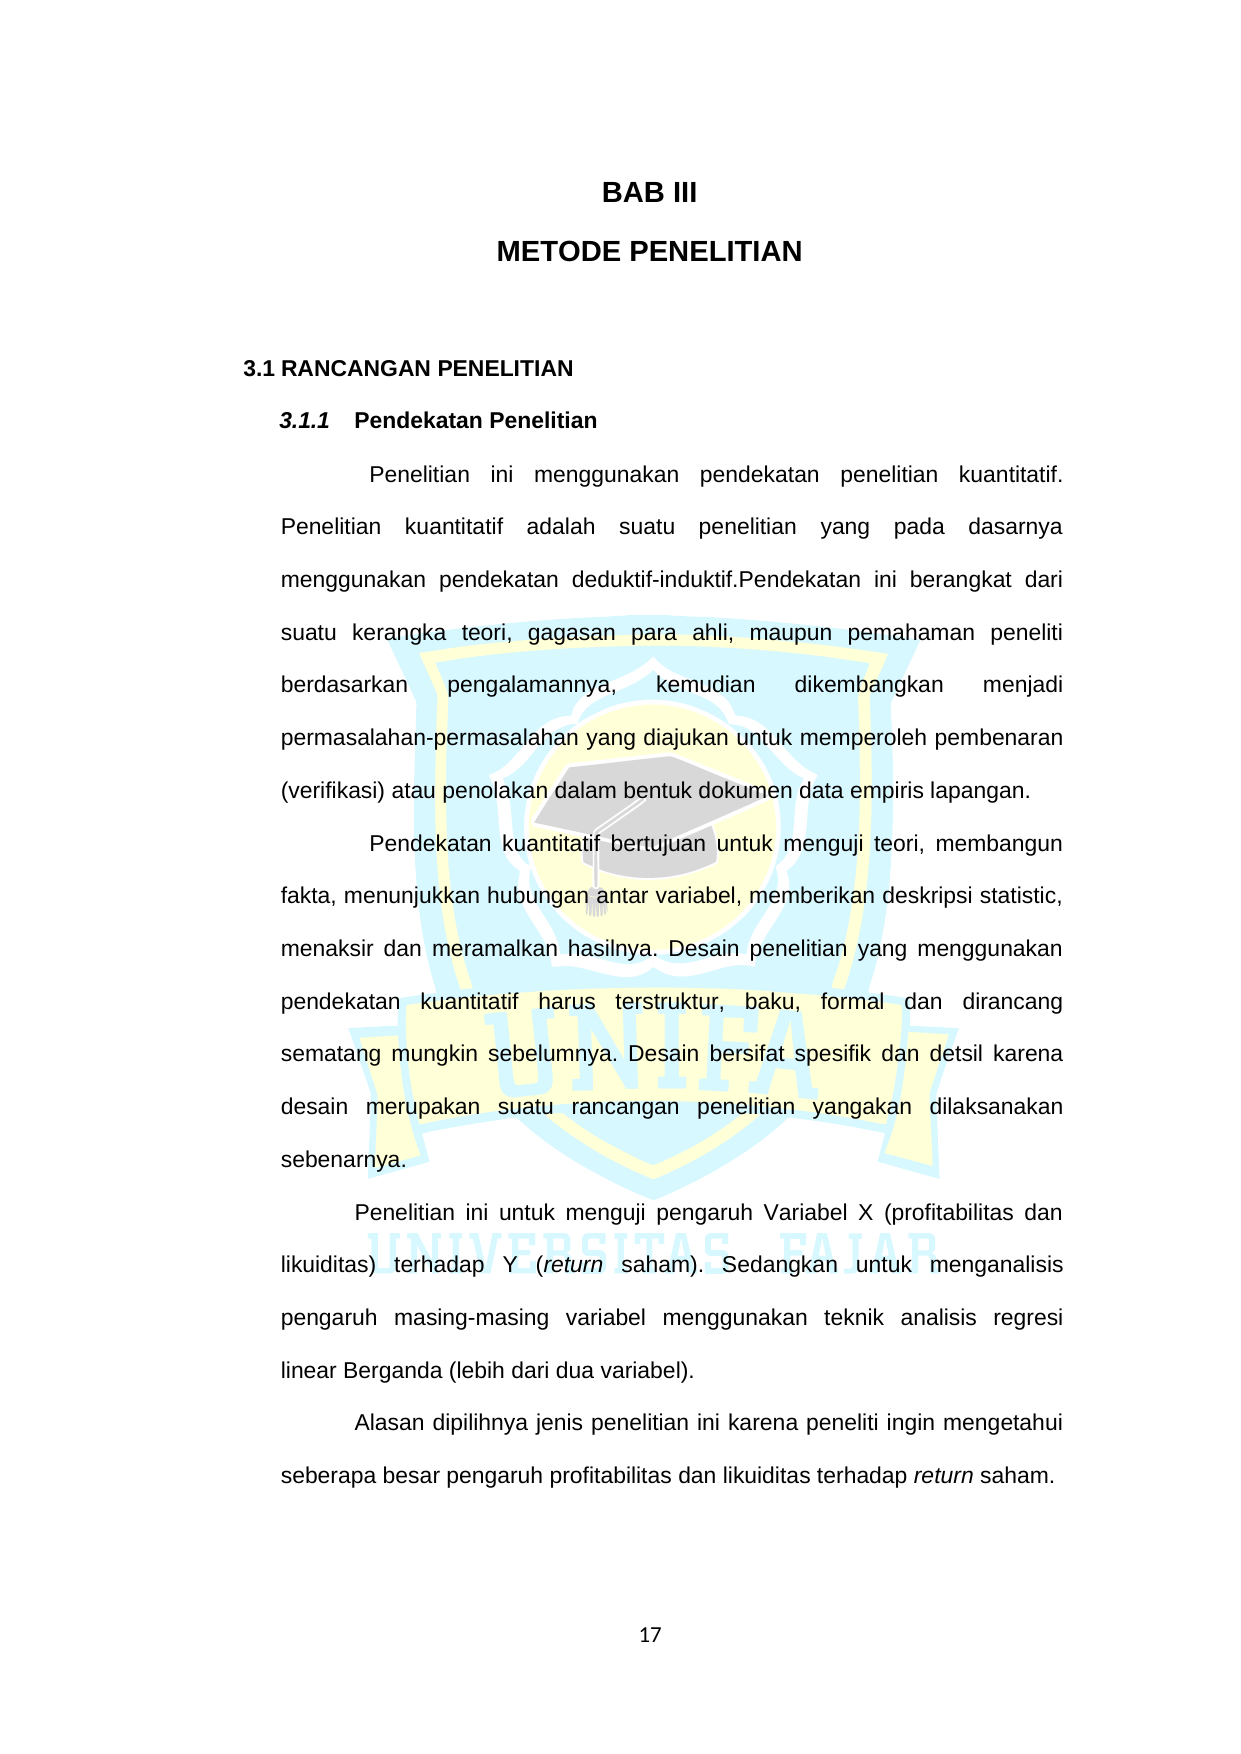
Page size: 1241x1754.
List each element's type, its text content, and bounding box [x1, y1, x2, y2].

text Penelitian ini untuk menguji pengaruh Variabel X (profitabilitas dan likuiditas) terhadap Y (return saham). Sedangkan untuk menganalisis pengaruh masing-masing variabel menggunakan teknik analisis regresi linear Berganda (lebih dari dua variabel). [281, 1198, 1063, 1383]
text Penelitian ini menggunakan pendekatan penelitian kuantitatif. Penelitian kuantitatif adalah suatu penelitian yang pada dasarnya menggunakan pendekatan deduktif-induktif.Pendekatan ini berangkat dari suatu kerangka teori, gagasan para ahli, maupun pemahaman peneliti berdasarkan pengalamannya, kemudian dikembangkan menjadi permasalahan-permasalahan yang diajukan untuk memperoleh pembenaran (verifikasi) atau penolakan dalam bentuk dokumen data empiris lapangan. [281, 461, 1063, 803]
text 17 [513, 1620, 786, 1648]
text Alasan dipilihnya jenis penelitian ini karena peneliti ingin mengetahui seberapa besar pengaruh profitabilitas dan likuiditas terhadap return saham. [281, 1409, 1063, 1488]
subtitle BAB III METODE PENELITIAN [496, 175, 804, 267]
text Pendekatan kuantitatif bertujuan untuk menguji teori, membangun fakta, menunjukkan hubungan antar variabel, memberikan deskripsi statistic, menaksir dan meramalkan hasilnya. Desain penelitian yang menggunakan pendekatan kuantitatif harus terstruktur, baku, formal dan dirancang sematang mungkin sebelumnya. Desain bersifat spesifik dan detsil karena desain merupakan suatu rancangan penelitian yangakan dilaksanakan sebenarnya. [281, 829, 1063, 1172]
subtitle RANCANGAN PENELITIAN [243, 355, 1132, 381]
list Pendekatan Penelitian [279, 407, 1132, 434]
